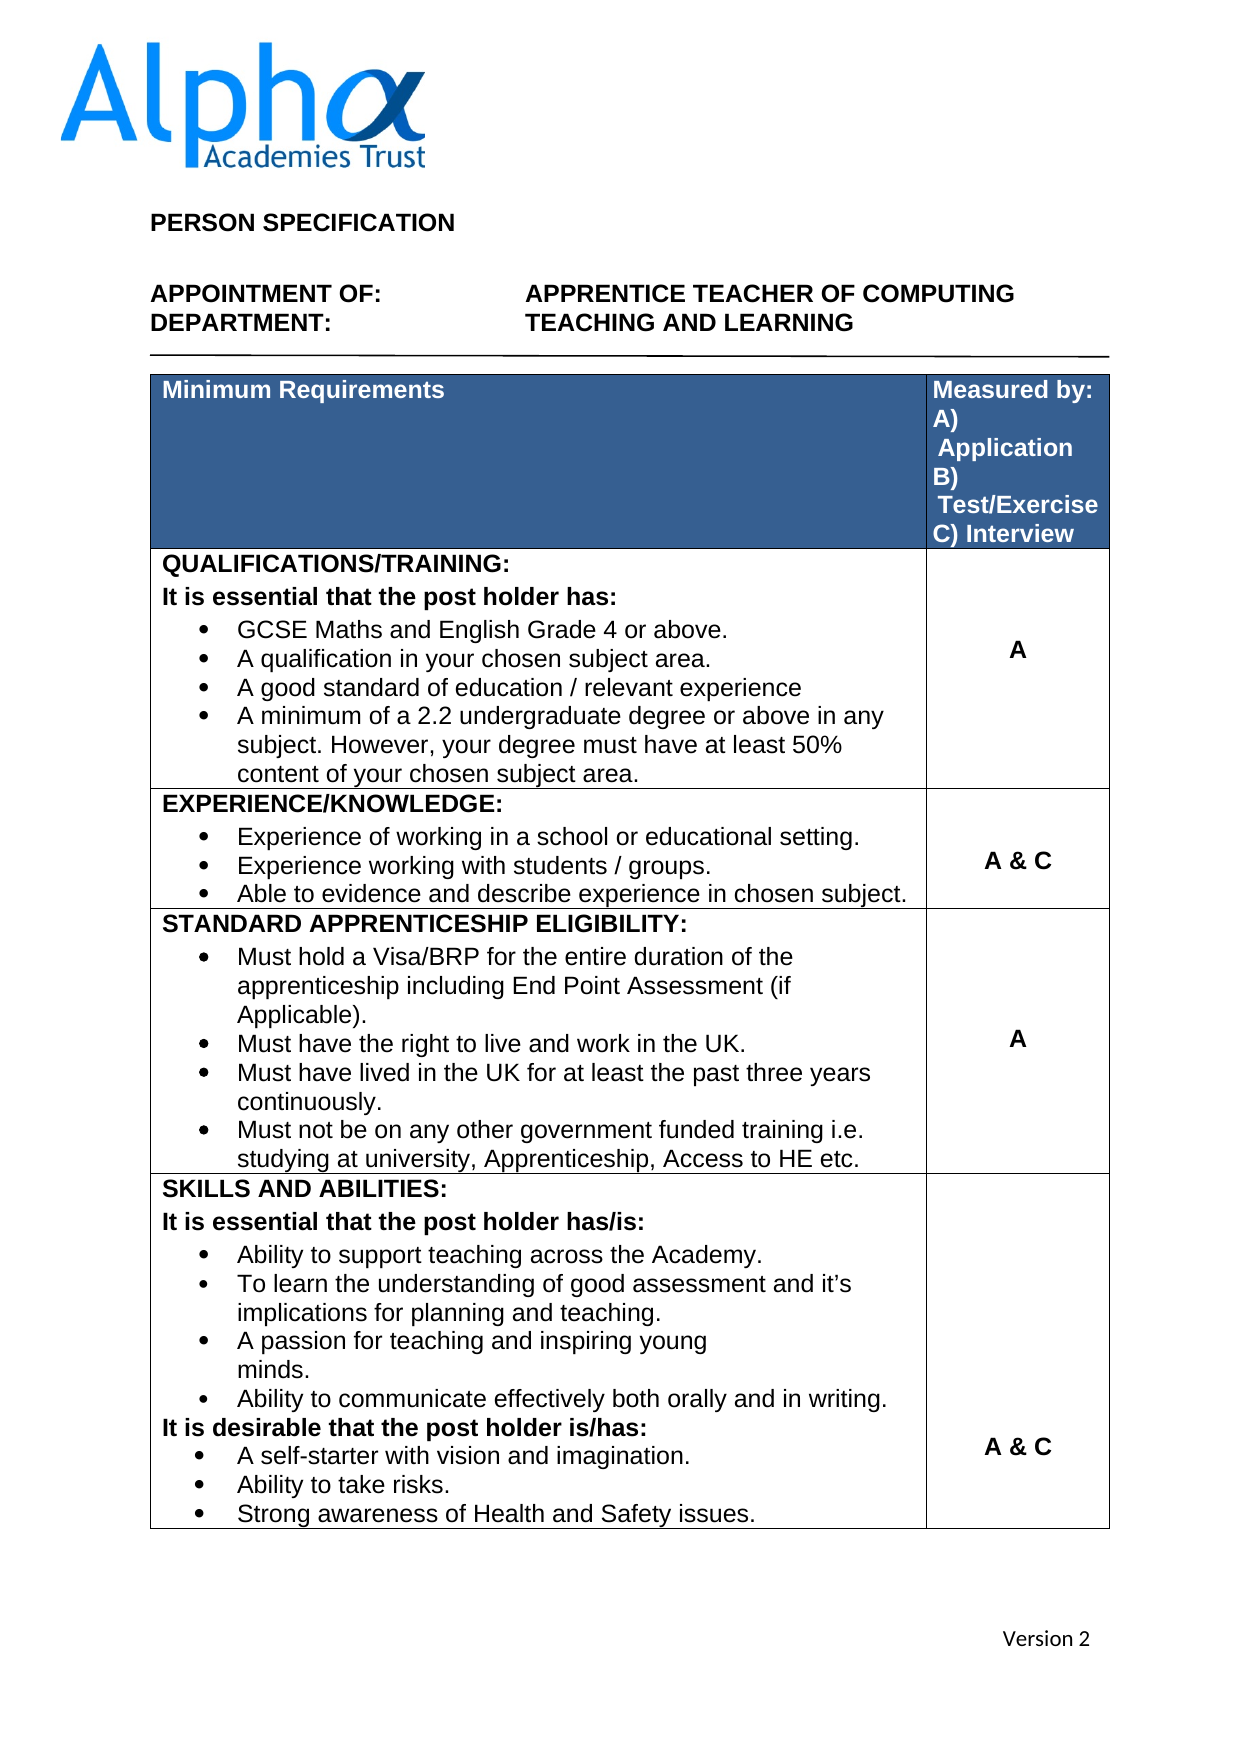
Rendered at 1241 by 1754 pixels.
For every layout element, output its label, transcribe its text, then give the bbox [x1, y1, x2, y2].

table_header Measured by: A) Application B) Test/Exercise C) Interview [927, 375, 1109, 548]
table_cell A & C [927, 789, 1109, 908]
table_cell SKILLS AND ABILITIES: It is essential that the post holder has/is: Ability to support teaching across the Academy. To learn the understanding of good assessment and it’s implications for planning and teaching. A passion for teaching and inspiring young minds. Ability to communicate effectively both orally and in writing. It is desirable that the post holder is/has: A self-starter with vision and imagination. Ability to take risks. Strong awareness of Health and Safety issues. [151, 1174, 926, 1528]
text APPOINTMENT OF: APPRENTICE TEACHER OF COMPUTING [32, 279, 1090, 308]
table_cell A [927, 909, 1109, 1173]
table_header Minimum Requirements [151, 375, 926, 548]
table_cell STANDARD APPRENTICESHIP ELIGIBILITY: Must hold a Visa/BRP for the entire duration of the apprenticeship including End Point Assessment (if Applicable). Must have the right to live and work in the UK. Must have lived in the UK for at least the past three years continuously. Must not be on any other government funded training i.e. studying at university, Apprenticeship, Access to HE etc. [151, 909, 926, 1173]
text DEPARTMENT: TEACHING AND LEARNING [32, 308, 1090, 337]
table_cell A & C [927, 1174, 1109, 1528]
table_cell QUALIFICATIONS/TRAINING: It is essential that the post holder has: GCSE Maths and English Grade 4 or above. A qualification in your chosen subject area. A good standard of education / relevant experience A minimum of a 2.2 undergraduate degree or above in any subject. However, your degree must have at least 50% content of your chosen subject area. [151, 549, 926, 788]
text PERSON SPECIFICATION [150, 207, 1090, 236]
table_cell A [927, 549, 1109, 788]
picture [59, 26, 425, 173]
table_cell EXPERIENCE/KNOWLEDGE: Experience of working in a school or educational setting. Experience working with students / groups. Able to evidence and describe experience in chosen subject. [151, 789, 926, 908]
